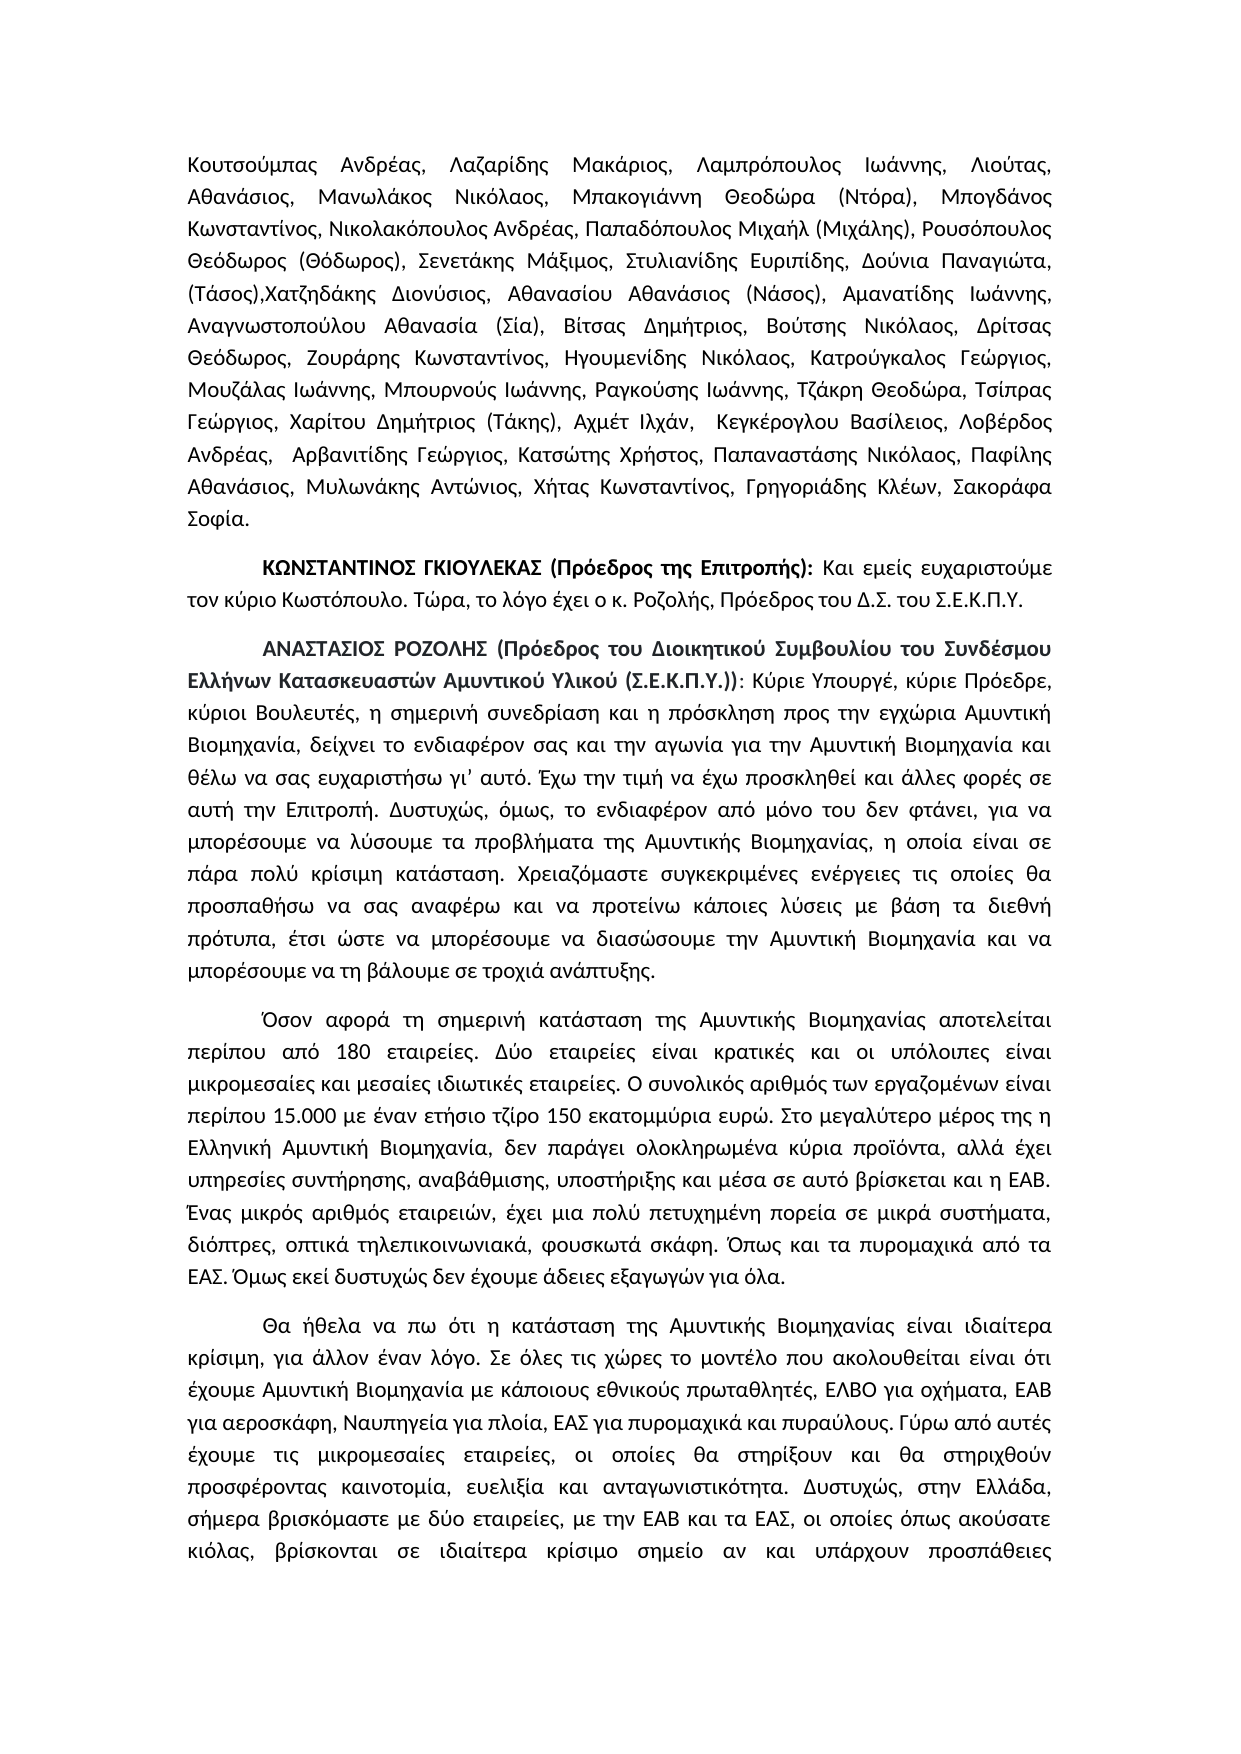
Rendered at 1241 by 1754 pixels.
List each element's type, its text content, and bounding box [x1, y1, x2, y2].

text ΑΝΑΣΤΑΣΙΟΣ ΡΟΖΟΛΗΣ (Πρόεδρος του Διοικητικού Συμβουλίου του Συνδέσμου Ελλήνων Κατασκευαστών Αμυντικού Υλικού (Σ.Ε.Κ.Π.Υ.)): Κύριε Υπουργέ, κύριε Πρόεδρε, κύριοι Βουλευτές, η σημερινή συνεδρίαση και η πρόσκληση προς την εγχώρια Αμυντική Βιομηχανία, δείχνει το ενδιαφέρον σας και την αγωνία για την Αμυντική Βιομηχανία και θέλω να σας ευχαριστήσω γι’ αυτό. Έχω την τιμή να έχω προσκληθεί και άλλες φορές σε αυτή την Επιτροπή. Δυστυχώς, όμως, το ενδιαφέρον από μόνο του δεν φτάνει, για να μπορέσουμε να λύσουμε τα προβλήματα της Αμυντικής Βιομηχανίας, η οποία είναι σε πάρα πολύ κρίσιμη κατάσταση. Χρειαζόμαστε συγκεκριμένες ενέργειες τις οποίες θα προσπαθήσω να σας αναφέρω και να προτείνω κάποιες λύσεις με βάση τα διεθνή πρότυπα, έτσι ώστε να μπορέσουμε να διασώσουμε την Αμυντική Βιομηχανία και να μπορέσουμε να τη βάλουμε σε τροχιά ανάπτυξης. [187, 634, 1053, 984]
text ΚΩΝΣΤΑΝΤΙΝΟΣ ΓΚΙΟΥΛΕΚΑΣ (Πρόεδρος της Επιτροπής): Και εμείς ευχαριστούμε τον κύριο Κωστόπουλο. Τώρα, το λόγο έχει ο κ. Ροζολής, Πρόεδρος του Δ.Σ. του Σ.Ε.Κ.Π.Υ. [187, 553, 1053, 613]
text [187, 1311, 1053, 1564]
text Όσον αφορά τη σημερινή κατάσταση της Αμυντικής Βιομηχανίας αποτελείται περίπου από 180 εταιρείες. Δύο εταιρείες είναι κρατικές και οι υπόλοιπες είναι μικρομεσαίες και μεσαίες ιδιωτικές εταιρείες. Ο συνολικός αριθμός των εργαζομένων είναι περίπου 15.000 με έναν ετήσιο τζίρο 150 εκατομμύρια ευρώ. Στο μεγαλύτερο μέρος της η Ελληνική Αμυντική Βιομηχανία, δεν παράγει ολοκληρωμένα κύρια προϊόντα, αλλά έχει υπηρεσίες συντήρησης, αναβάθμισης, υποστήριξης και μέσα σε αυτό βρίσκεται και η ΕΑΒ. Ένας μικρός αριθμός εταιρειών, έχει μια πολύ πετυχημένη πορεία σε μικρά συστήματα, διόπτρες, οπτικά τηλεπικοινωνιακά, φουσκωτά σκάφη. Όπως και τα πυρομαχικά από τα ΕΑΣ. Όμως εκεί δυστυχώς δεν έχουμε άδειες εξαγωγών για όλα. [187, 1005, 1053, 1290]
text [187, 150, 1053, 532]
